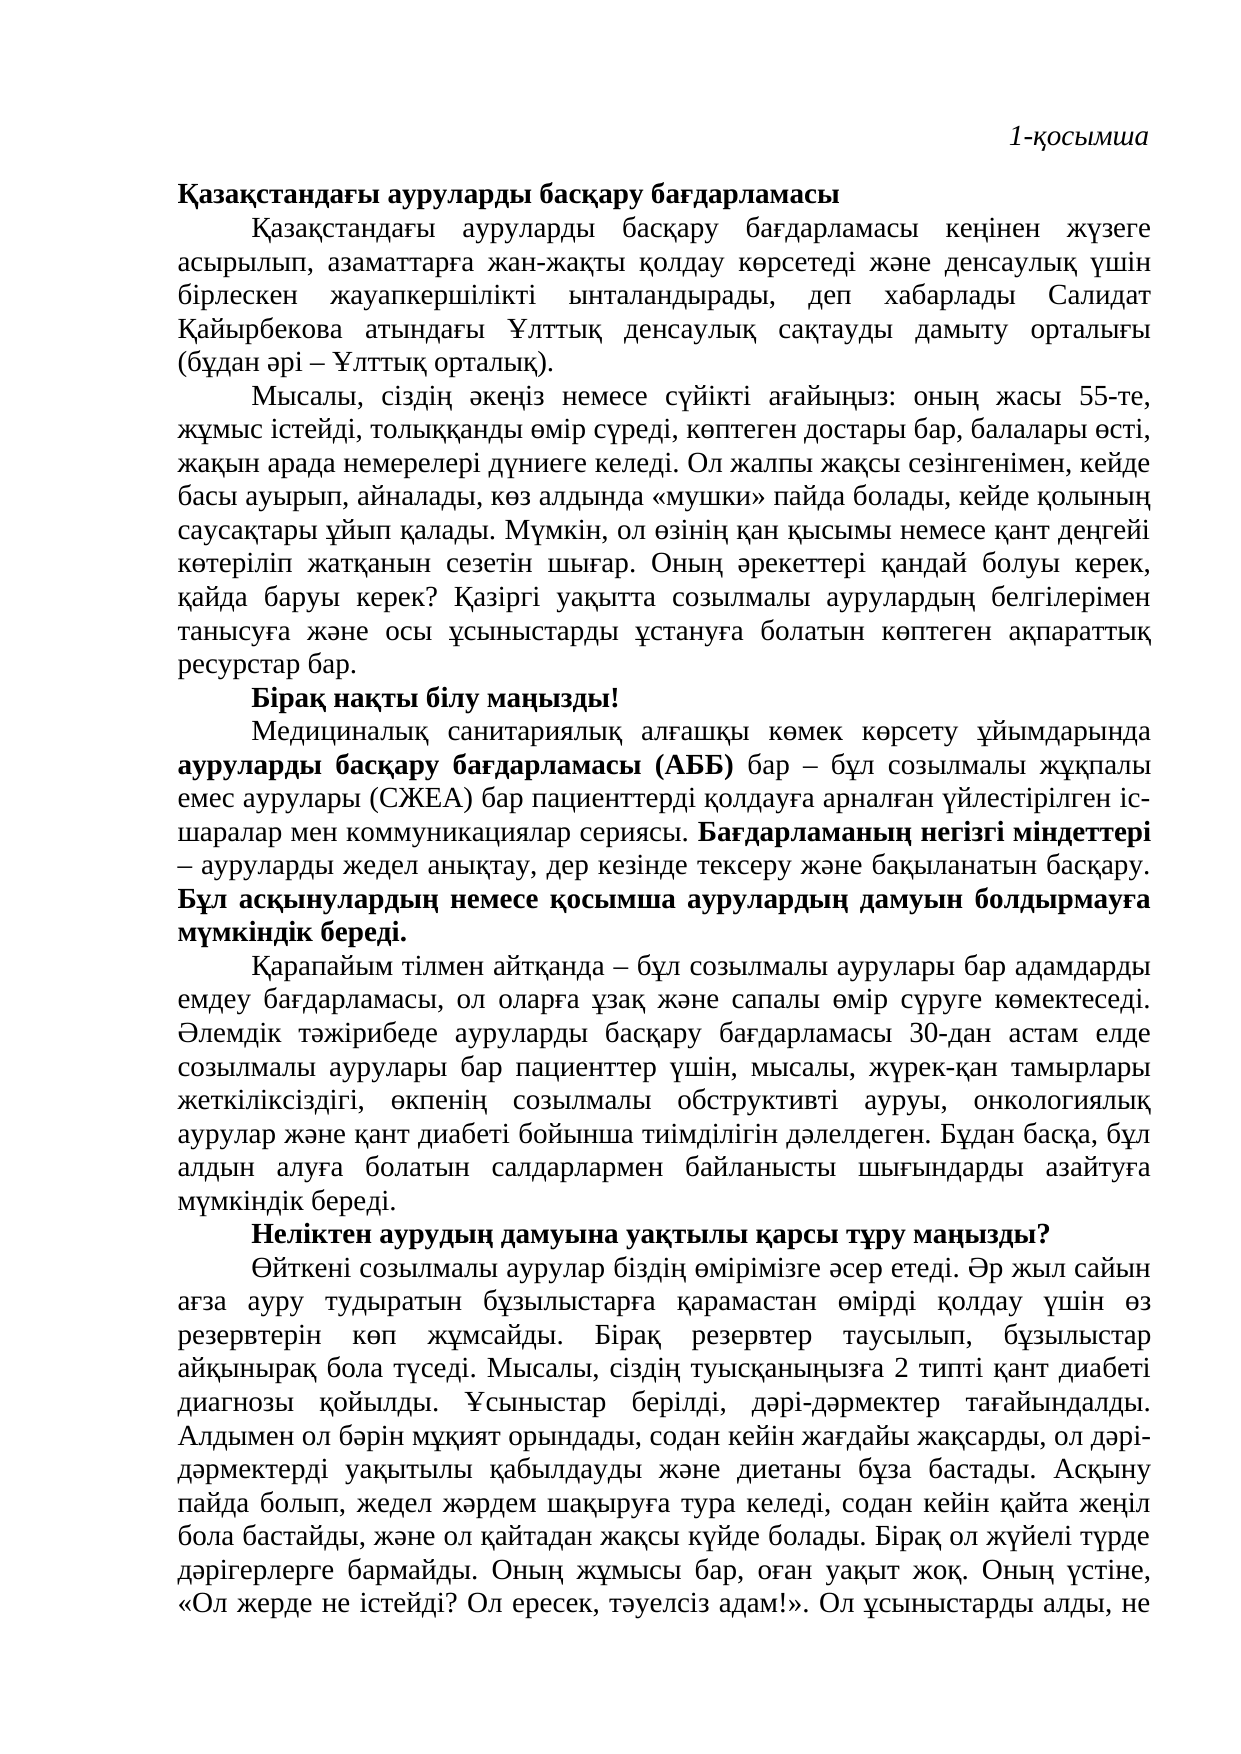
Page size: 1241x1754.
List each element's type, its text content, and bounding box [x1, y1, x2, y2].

text Мысалы, сіздің әкеңіз немесе сүйікті ағайыңыз: оның жасы 55-те, жұмыс істейді, толыққанды өмір сүреді, көптеген достары бар, балалары өсті, жақын арада немерелері дүниеге келеді. Ол жалпы жақсы сезінгенімен, кейде басы ауырып, айналады, көз алдында «мушки» пайда болады, кейде қолының саусақтары ұйып қалады. Мүмкін, ол өзінің қан қысымы немесе қант деңгейі көтеріліп жатқанын сезетін шығар. Оның әрекеттері қандай болуы керек, қайда баруы керек? Қазіргі уақытта созылмалы аурулардың белгілерімен танысуға және осы ұсыныстарды ұстануға болатын көптеген ақпараттық ресурстар бар. [177, 378, 1152, 680]
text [177, 1250, 1152, 1619]
text Қазақстандағы ауруларды басқару бағдарламасы [177, 177, 1152, 210]
text Бірақ нақты білу маңызды! [177, 680, 1152, 713]
text Неліктен аурудың дамуына уақтылы қарсы тұру маңызды? [177, 1216, 1152, 1250]
text 1-қосымша [177, 118, 1152, 152]
text Қазақстандағы ауруларды басқару бағдарламасы кеңінен жүзеге асырылып, азаматтарға жан-жақты қолдау көрсетеді және денсаулық үшін бірлескен жауапкершілікті ынталандырады, деп хабарлады Салидат Қайырбекова атындағы Ұлттық денсаулық сақтауды дамыту орталығы (бұдан әрі – Ұлттық орталық). [177, 210, 1152, 378]
text Медициналық санитариялық алғашқы көмек көрсету ұйымдарында ауруларды басқару бағдарламасы (АББ) бар – бұл созылмалы жұқпалы емес аурулары (СЖЕА) бар пациенттерді қолдауға арналған үйлестірілген іс-шаралар мен коммуникациялар сериясы. Бағдарламаның негізгі міндеттері – ауруларды жедел анықтау, дер кезінде тексеру және бақыланатын басқару. Бұл асқынулардың немесе қосымша аурулардың дамуын болдырмауға мүмкіндік береді. [177, 713, 1152, 948]
text Қарапайым тілмен айтқанда – бұл созылмалы аурулары бар адамдарды емдеу бағдарламасы, ол оларға ұзақ және сапалы өмір сүруге көмектеседі. Әлемдік тәжірибеде ауруларды басқару бағдарламасы 30-дан астам елде созылмалы аурулары бар пациенттер үшін, мысалы, жүрек-қан тамырлары жеткіліксіздігі, өкпенің созылмалы обструктивті ауруы, онкологиялық аурулар және қант диабеті бойынша тиімділігін дәлелдеген. Бұдан басқа, бұл алдын алуға болатын салдарлармен байланысты шығындарды азайтуға мүмкіндік береді. [177, 948, 1152, 1216]
